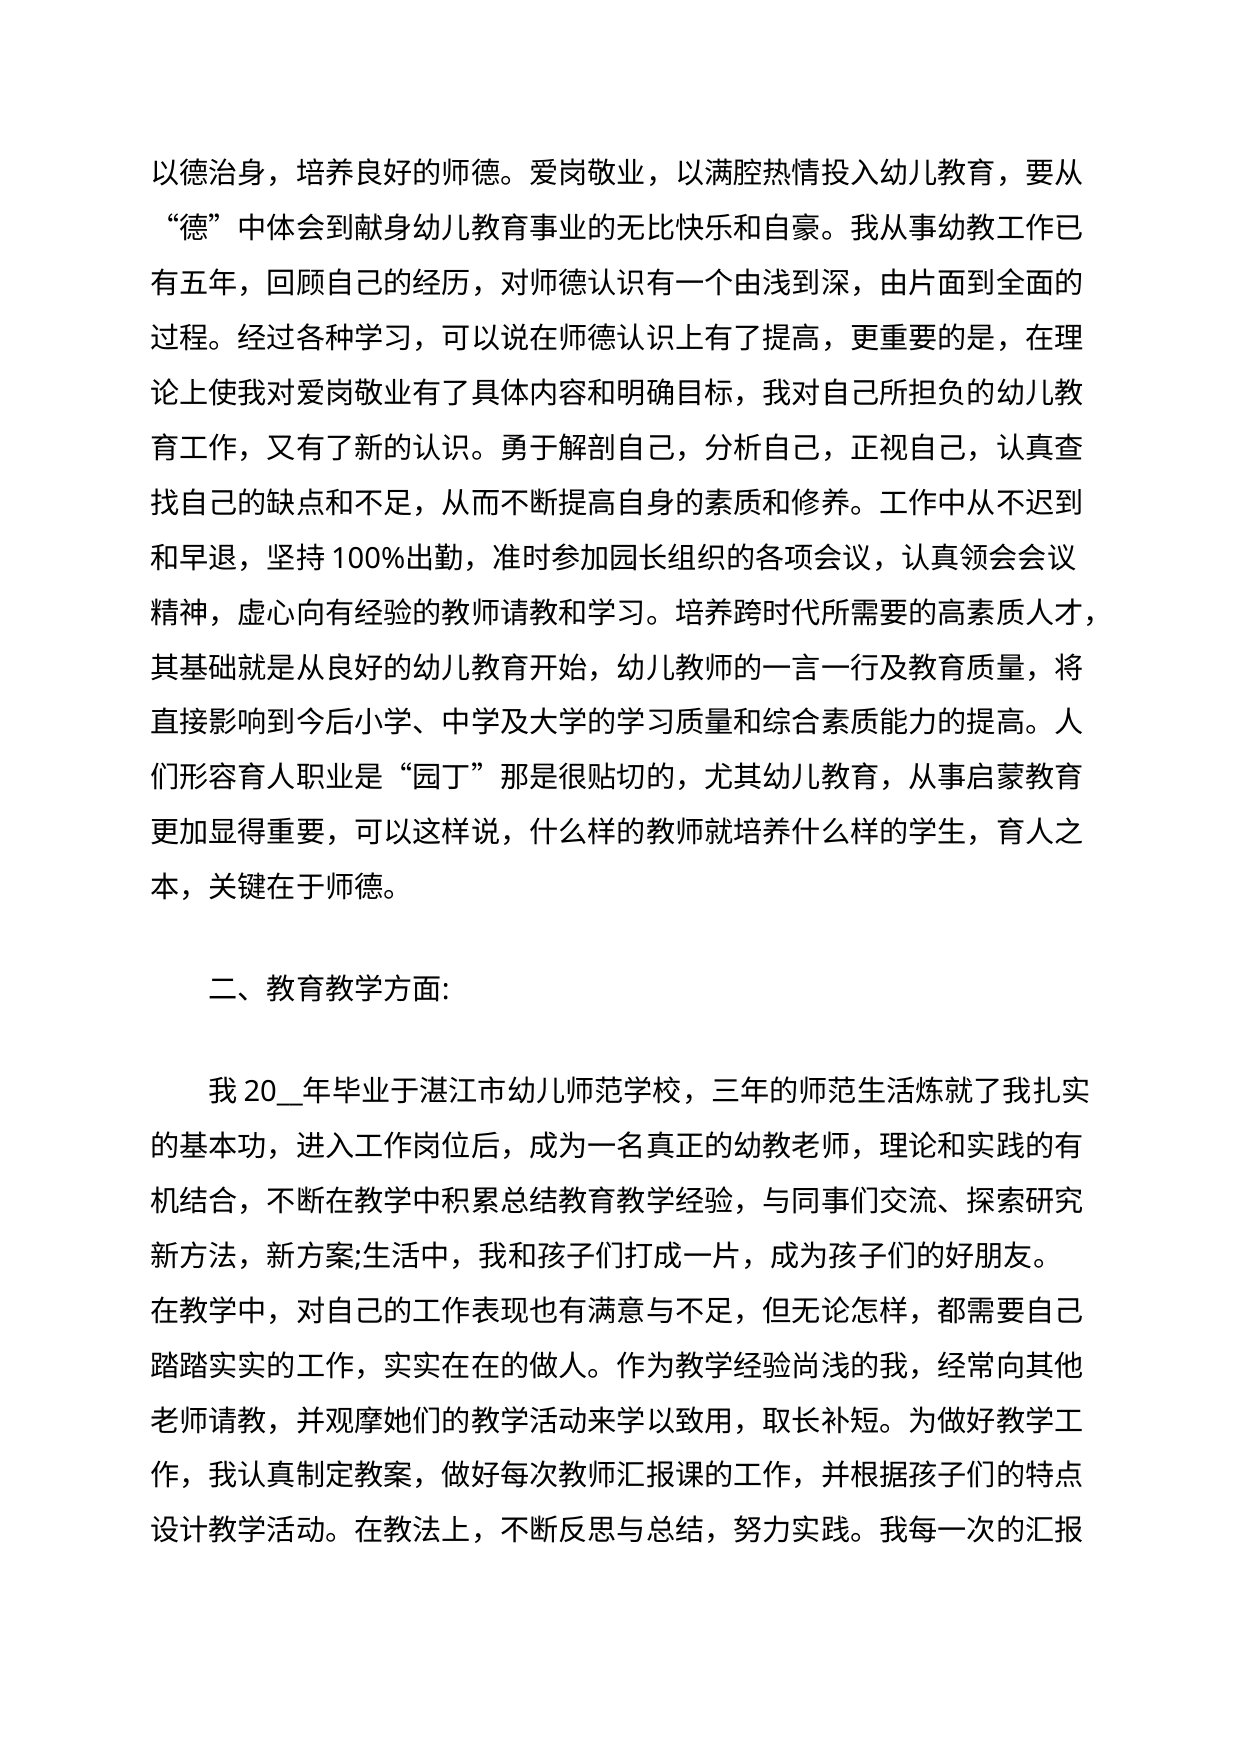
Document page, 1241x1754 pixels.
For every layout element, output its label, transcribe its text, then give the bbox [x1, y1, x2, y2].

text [150, 150, 1090, 906]
text 二、教育教学方面: [150, 966, 1090, 1008]
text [150, 1067, 1090, 1549]
